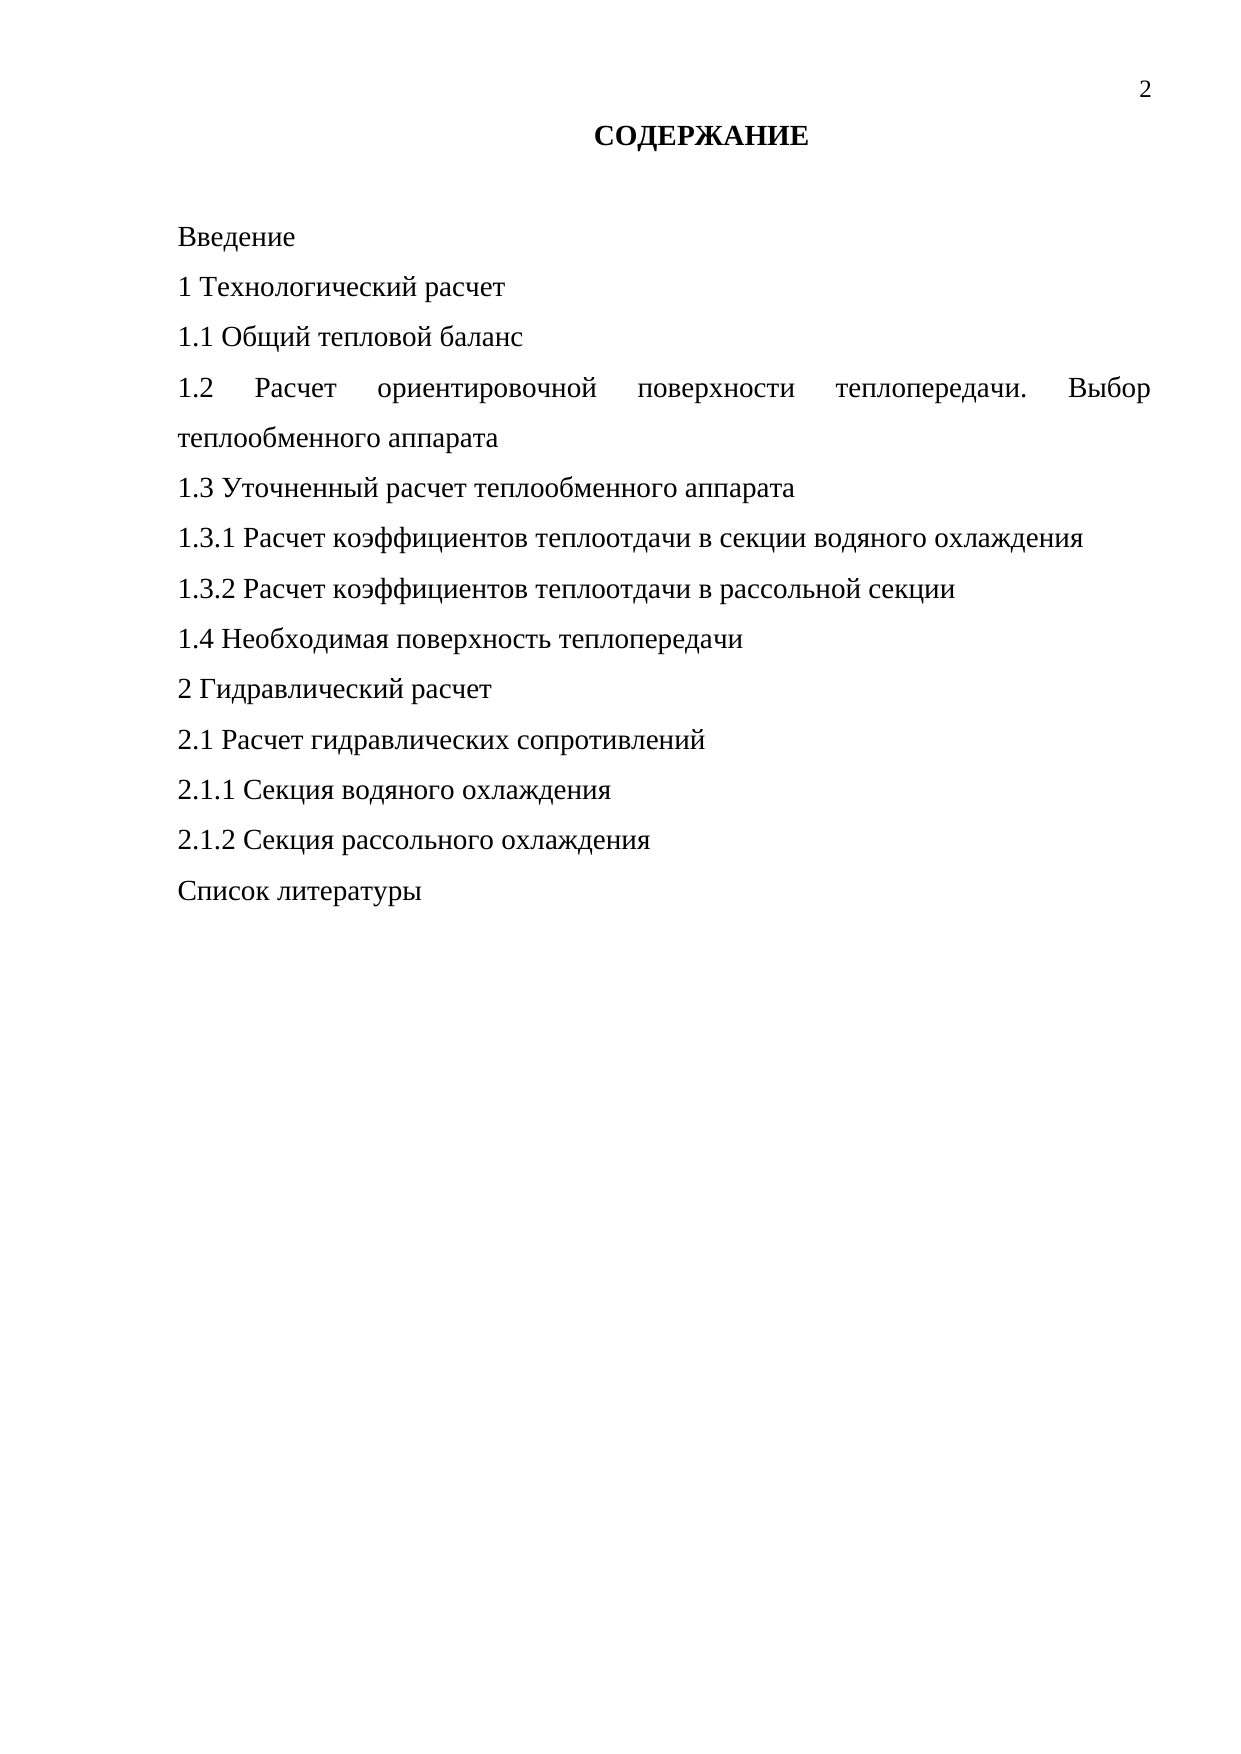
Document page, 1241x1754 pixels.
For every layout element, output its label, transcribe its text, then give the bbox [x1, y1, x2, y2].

text 1 Технологический расчет [177, 269, 1152, 303]
text СОДЕРЖАНИЕ [177, 118, 1152, 152]
text 2.1 Расчет гидравлических сопротивлений [177, 722, 1152, 755]
text 2 Гидравлический расчет [177, 672, 1152, 705]
text 2.1.1 Секция водяного охлаждения [177, 772, 1152, 806]
text 1.3 Уточненный расчет теплообменного аппарата [177, 470, 1152, 504]
text Введение [177, 219, 1152, 252]
text 1.3.2 Расчет коэффициентов теплоотдачи в рассольной секции [177, 571, 1152, 604]
text 1.3.1 Расчет коэффициентов теплоотдачи в секции водяного охлаждения [177, 521, 1152, 554]
text 1.4 Необходимая поверхность теплопередачи [177, 621, 1152, 655]
text 2.1.2 Секция рассольного охлаждения [177, 822, 1152, 856]
text 1.1 Общий тепловой баланс [177, 319, 1152, 353]
text Список литературы [177, 873, 1152, 906]
text 1.2 Расчет ориентировочной поверхности теплопередачи. Выбор теплообменного аппарата [177, 370, 1152, 453]
